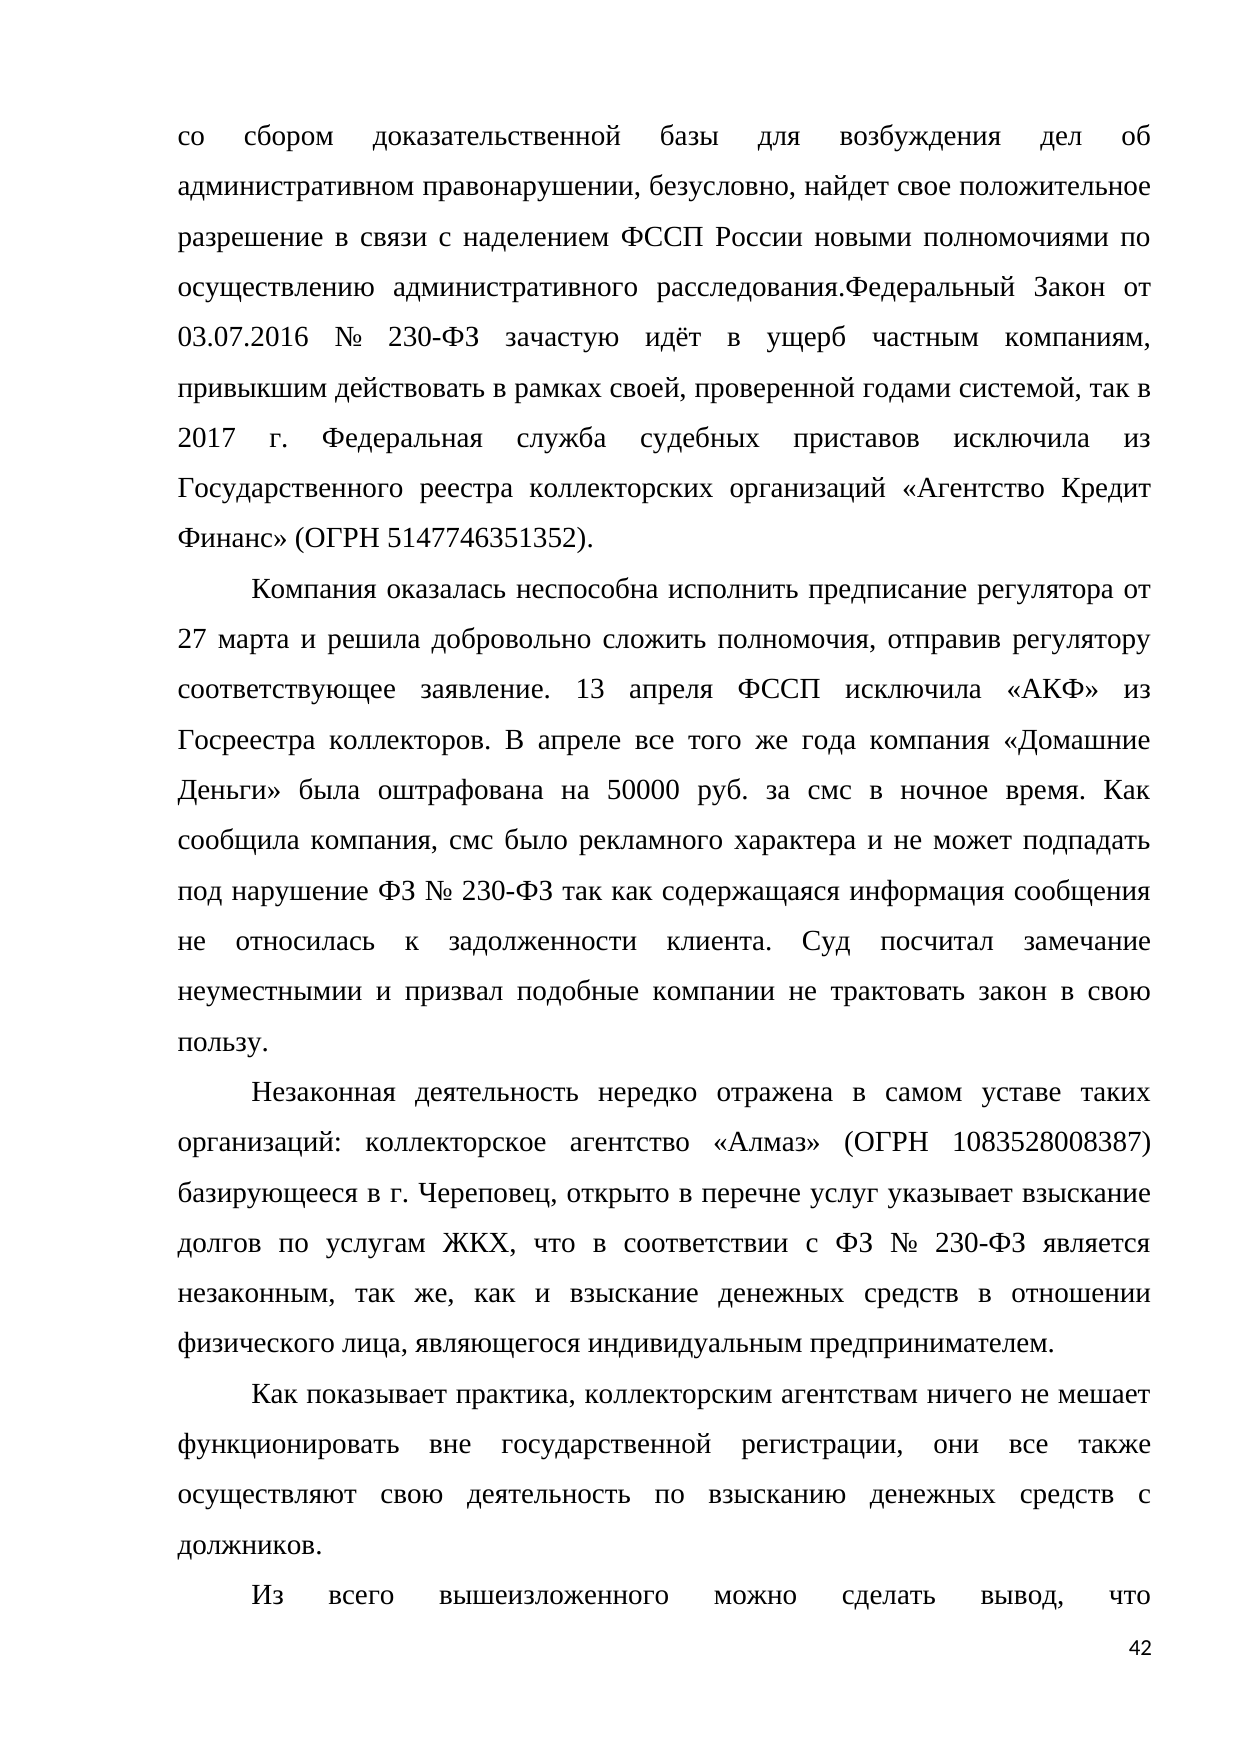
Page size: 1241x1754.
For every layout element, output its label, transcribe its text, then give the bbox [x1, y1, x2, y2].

text Компания оказалась неспособна исполнить предписание регулятора от 27 марта и решила добровольно сложить полномочия, отправив регулятору соответствующее заявление. 13 апреля ФССП исключила «АКФ» из Госреестра коллекторов. В апреле все того же года компания «Домашние Деньги» была оштрафована на 50000 руб. за смс в ночное время. Как сообщила компания, смс было рекламного характера и не может подпадать под нарушение ФЗ № 230-ФЗ так как содержащаяся информация сообщения не относилась к задолженности клиента. Суд посчитал замечание неуместнымии и призвал подобные компании не трактовать закон в свою пользу. [177, 571, 1152, 1057]
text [177, 1577, 1152, 1611]
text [177, 118, 1152, 554]
text Как показывает практика, коллекторским агентствам ничего не мешает функционировать вне государственной регистрации, они все также осуществляют свою деятельность по взысканию денежных средств с должников. [177, 1376, 1152, 1560]
text Незаконная деятельность нередко отражена в самом уставе таких организаций: коллекторское агентство «Алмаз» (ОГРН 1083528008387) базирующееся в г. Череповец, открыто в перечне услуг указывает взыскание долгов по услугам ЖКХ, что в соответствии с ФЗ № 230-ФЗ является незаконным, так же, как и взыскание денежных средств в отношении физического лица, являющегося индивидуальным предпринимателем. [177, 1074, 1152, 1359]
